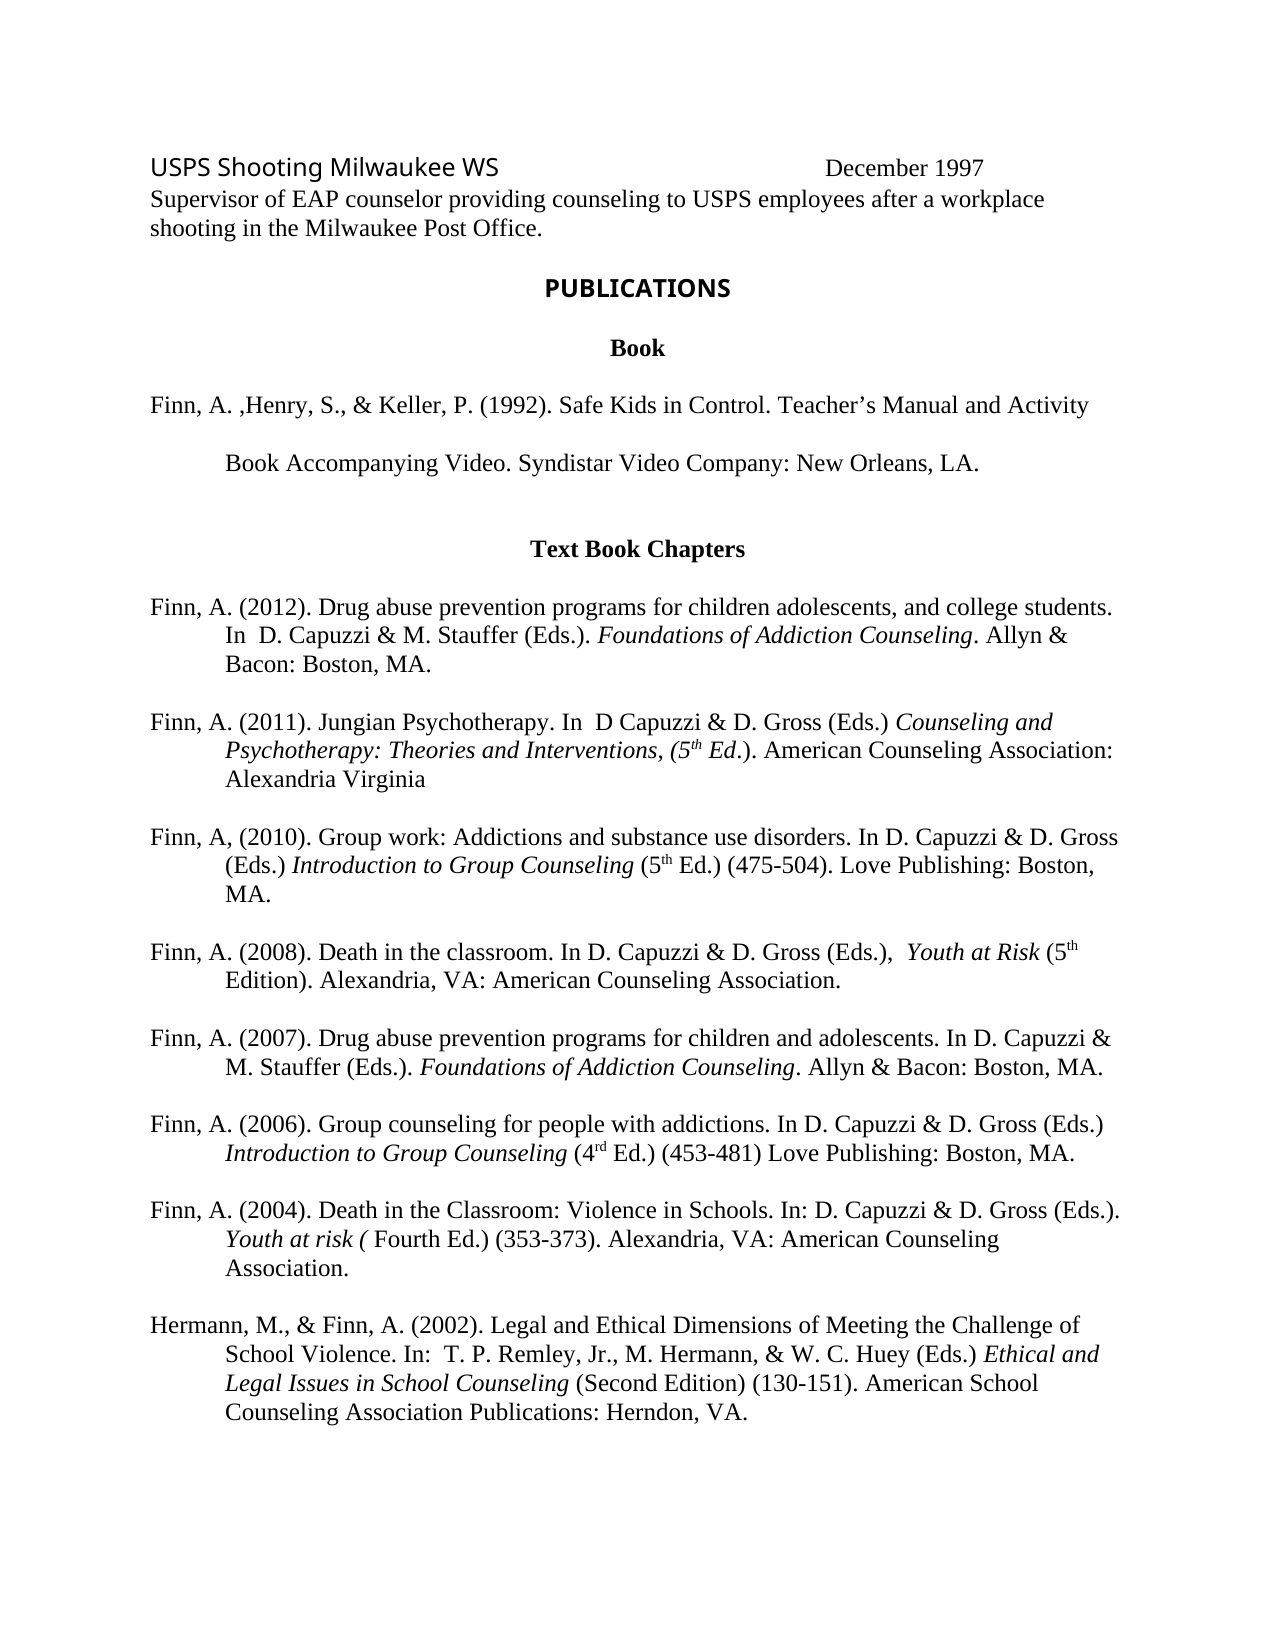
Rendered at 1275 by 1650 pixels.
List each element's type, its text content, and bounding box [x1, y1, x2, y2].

text Finn, A. (2008). Death in the classroom. In D. Capuzzi & D. Gross (Eds.), Youth at Risk (5th Edition). : American Counseling Association. [150, 937, 1125, 994]
text USPS Shooting Milwaukee WS December 1997 [150, 150, 1125, 184]
text Hermann, M., & Finn, A. (2002). Legal and Ethical Dimensions of Meeting the Challenge of School Violence. In: T. P. Remley, Jr., M. Hermann, & W. C. Huey (Eds.) Ethical and Legal Issues in School Counseling (Second Edition) (130-151). Counseling Association Publications: [150, 1311, 1125, 1426]
text Finn, A. (2004). Death in the Classroom: Violence in Schools. In: D. Capuzzi & D. Gross (Eds.). Youth at risk ( Fourth Ed.) (353-373). : American Counseling Association. [150, 1196, 1125, 1282]
text Finn, A. ,Henry, S., & Keller, P. (1992). Safe Kids in Control. Teacher’s Manual and Activity Book Accompanying Video. Syndistar Video Company: [150, 391, 1125, 477]
text Finn, A. (2006). Group counseling for people with addictions. In D. Capuzzi & D. Gross (Eds.) Introduction to Group Counseling (4rd Ed.) (453-481) Love Publishing: . [150, 1109, 1125, 1167]
text Finn, A. (2007). Drug abuse prevention programs for children and adolescents. In D. Capuzzi & M. Stauffer (Eds.). Foundations of Addiction Counseling. Allyn & Bacon: Boston, MA. [150, 1023, 1125, 1081]
text Finn, A, (2010). Group work: Addictions and substance use disorders. In D. Capuzzi & D. Gross (Eds.) Introduction to Group Counseling (5th Ed.) (475-504). Love Publishing: . [150, 822, 1125, 908]
text Text Book Chapters [150, 534, 1125, 563]
text PUBLICATIONS [150, 270, 1125, 304]
text Finn, A. (2011). Jungian Psychotherapy. In D Capuzzi & D. Gross (Eds.) Counseling and Psychotherapy: Theories and Interventions, (5th Ed.). American Counseling Association: Alexandria Virginia [150, 707, 1125, 793]
text Finn, A. (2012). Drug abuse prevention programs for children adolescents, and college students. In D. Capuzzi & M. Stauffer (Eds.). Foundations of Addiction Counseling. Allyn & Bacon: Boston, MA. [150, 592, 1125, 678]
text Supervisor of EAP counselor providing counseling to USPS employees after a workplace shooting in the Milwaukee Post Office. [150, 184, 1125, 242]
text Book [150, 333, 1125, 362]
